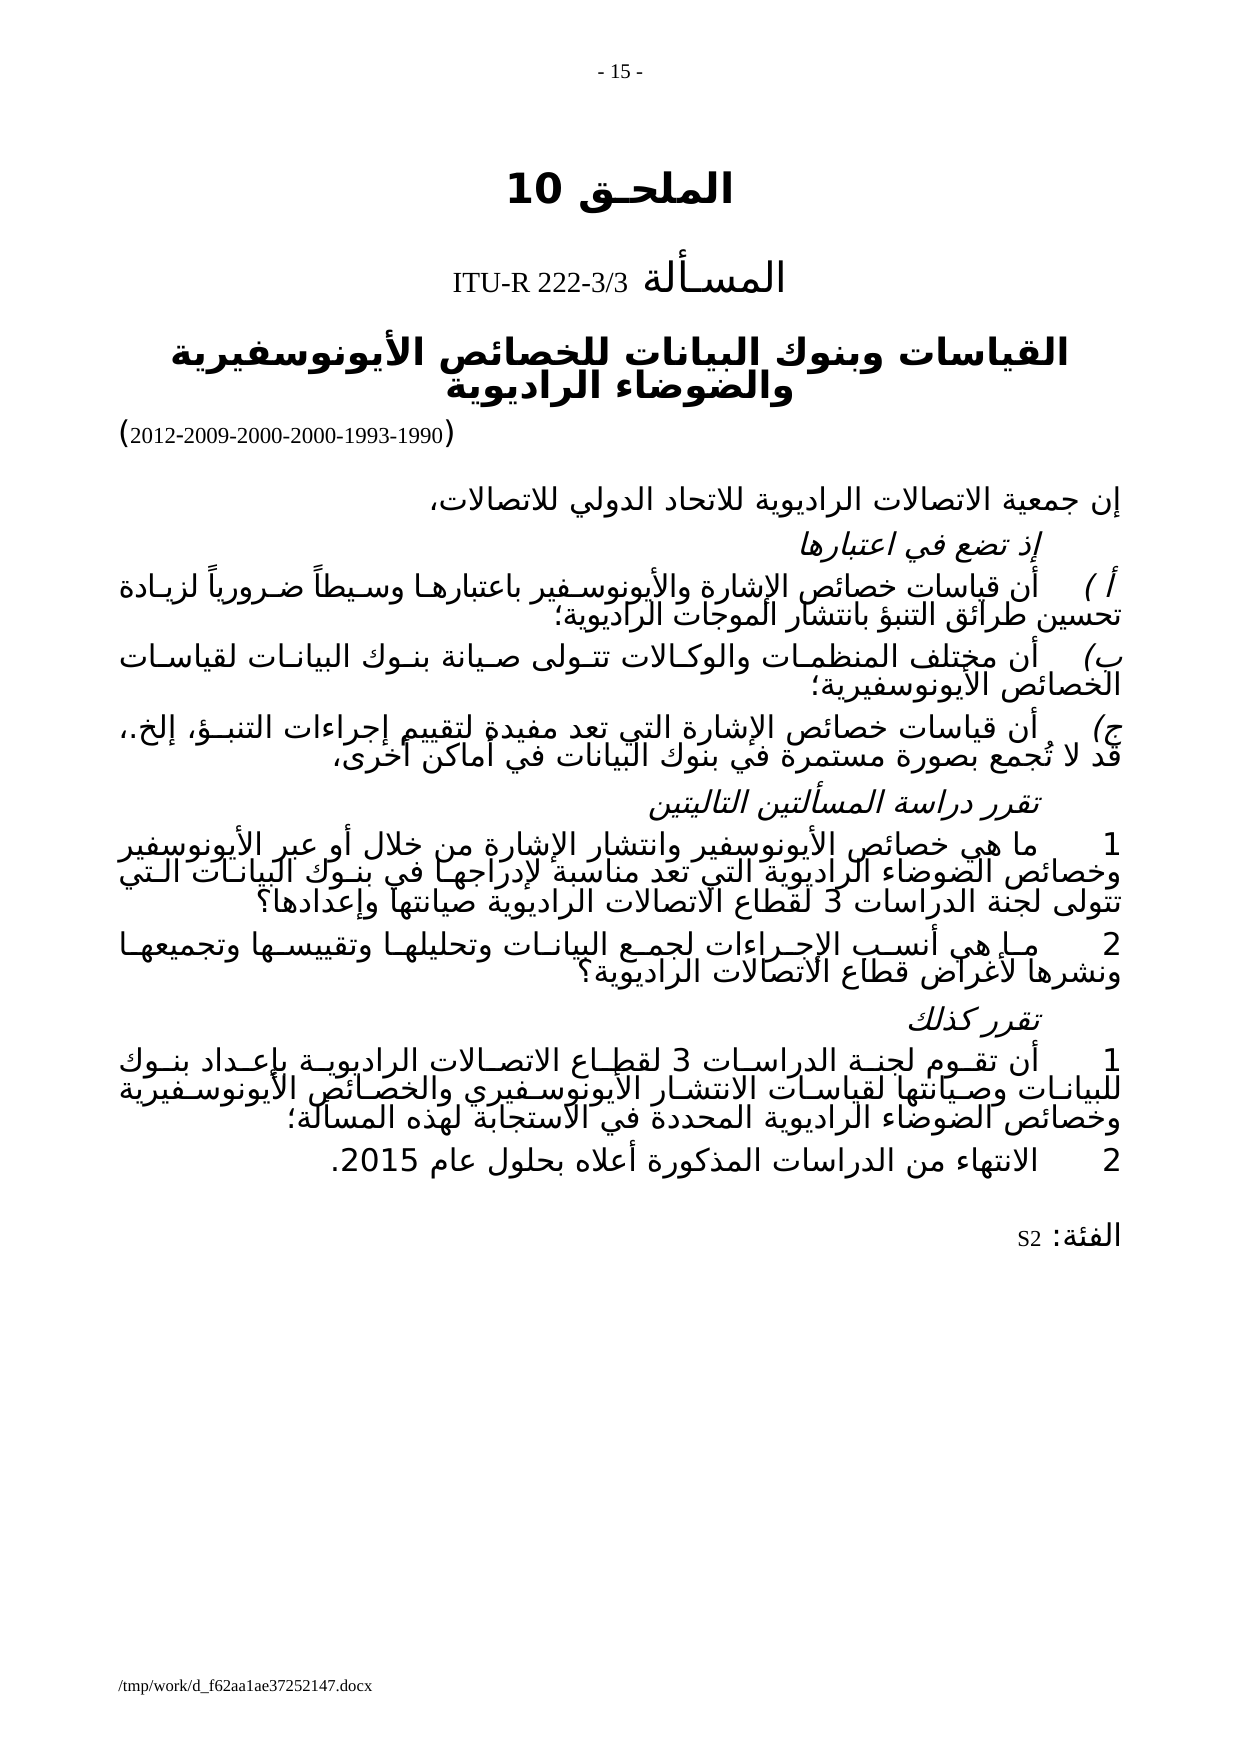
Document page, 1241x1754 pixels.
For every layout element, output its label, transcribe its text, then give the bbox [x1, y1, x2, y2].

text ب) أن مختلف المنظمات والوكالات تتولى صيانة بنوك البيانات لقياسات الخصائص الأيونوسفيرية؛ [118, 645, 1122, 703]
text ج) أن قياسات خصائص الإشارة التي تعد مفيدة لتقييم إجراءات التنبؤ، إلخ.، قد لا تُجمع بصورة مستمرة في بنوك البيانات في أماكن أخرى، [118, 715, 1122, 774]
text (20122009-2000-2000-1993-1990) [118, 420, 1122, 449]
text إذ تضع في اعتبارها [118, 532, 1039, 561]
text 1 أن تقوم لجنة الدراسات 3 لقطاع الاتصالات الراديوية بإعداد بنوك للبيانات وصيانتها لقياسات الانتشار الأيونوسفيري والخصائص الأيونوسفيرية وخصائص الضوضاء الراديوية المحددة في الاستجابة لهذه المسألة؛ [118, 1048, 1122, 1136]
text 2 ما هي أنسب الإجراءات لجمع البيانات وتحليلها وتقييسها وتجميعها ونشرها لأغراض قطاع الاتصالات الراديوية؟ [118, 932, 1122, 990]
text الملحـق 10 [606, 173, 1122, 211]
text تقرر دراسة المسألتين التاليتين [772, 790, 1039, 819]
text تقرر دراسة المسألتين التاليتين [663, 790, 808, 819]
title إن جمعية الاتصالات الراديوية للاتحاد الدولي للاتصالات، [118, 487, 848, 516]
title إن جمعية الاتصالات الراديوية للاتحاد الدولي للاتصالات، [835, 487, 1122, 516]
text الفئة: S2 [118, 1223, 1122, 1252]
text المسـألة ITU-R 222-3/3 [118, 261, 1122, 300]
text 2 الانتهاء من الدراسات المذكورة أعلاه بحلول عام 2015. [518, 1148, 706, 1177]
text 2 الانتهاء من الدراسات المذكورة أعلاه بحلول عام 2015. [976, 1148, 1122, 1177]
text الملحـق 10 [118, 173, 664, 211]
text 2 الانتهاء من الدراسات المذكورة أعلاه بحلول عام 2015. [118, 1148, 529, 1177]
text أ ) أن قياسات خصائص الإشارة والأيونوسفير باعتبارها وسيطاً ضرورياً لزيادة تحسين طرائق التنبؤ بانتشار الموجات الراديوية؛ [118, 574, 1122, 632]
text 2 الانتهاء من الدراسات المذكورة أعلاه بحلول عام 2015. [687, 1148, 983, 1177]
title القياسات وبنوك البيانات للخصائص الأيونوسفيرية والضوضاء الراديوية [118, 338, 1122, 408]
text تقرر كذلك [118, 1007, 1039, 1036]
text تقرر دراسة المسألتين التاليتين [118, 790, 709, 819]
text 1 ما هي خصائص الأيونوسفير وانتشار الإشارة من خلال أو عبر الأيونوسفير وخصائص الضوضاء الراديوية التي تعد مناسبة لإدراجها في بنوك البيانات التي تتولى لجنة الدراسات 3 لقطاع الاتصالات الراديوية صيانتها وإعدادها؟ [118, 832, 1122, 919]
